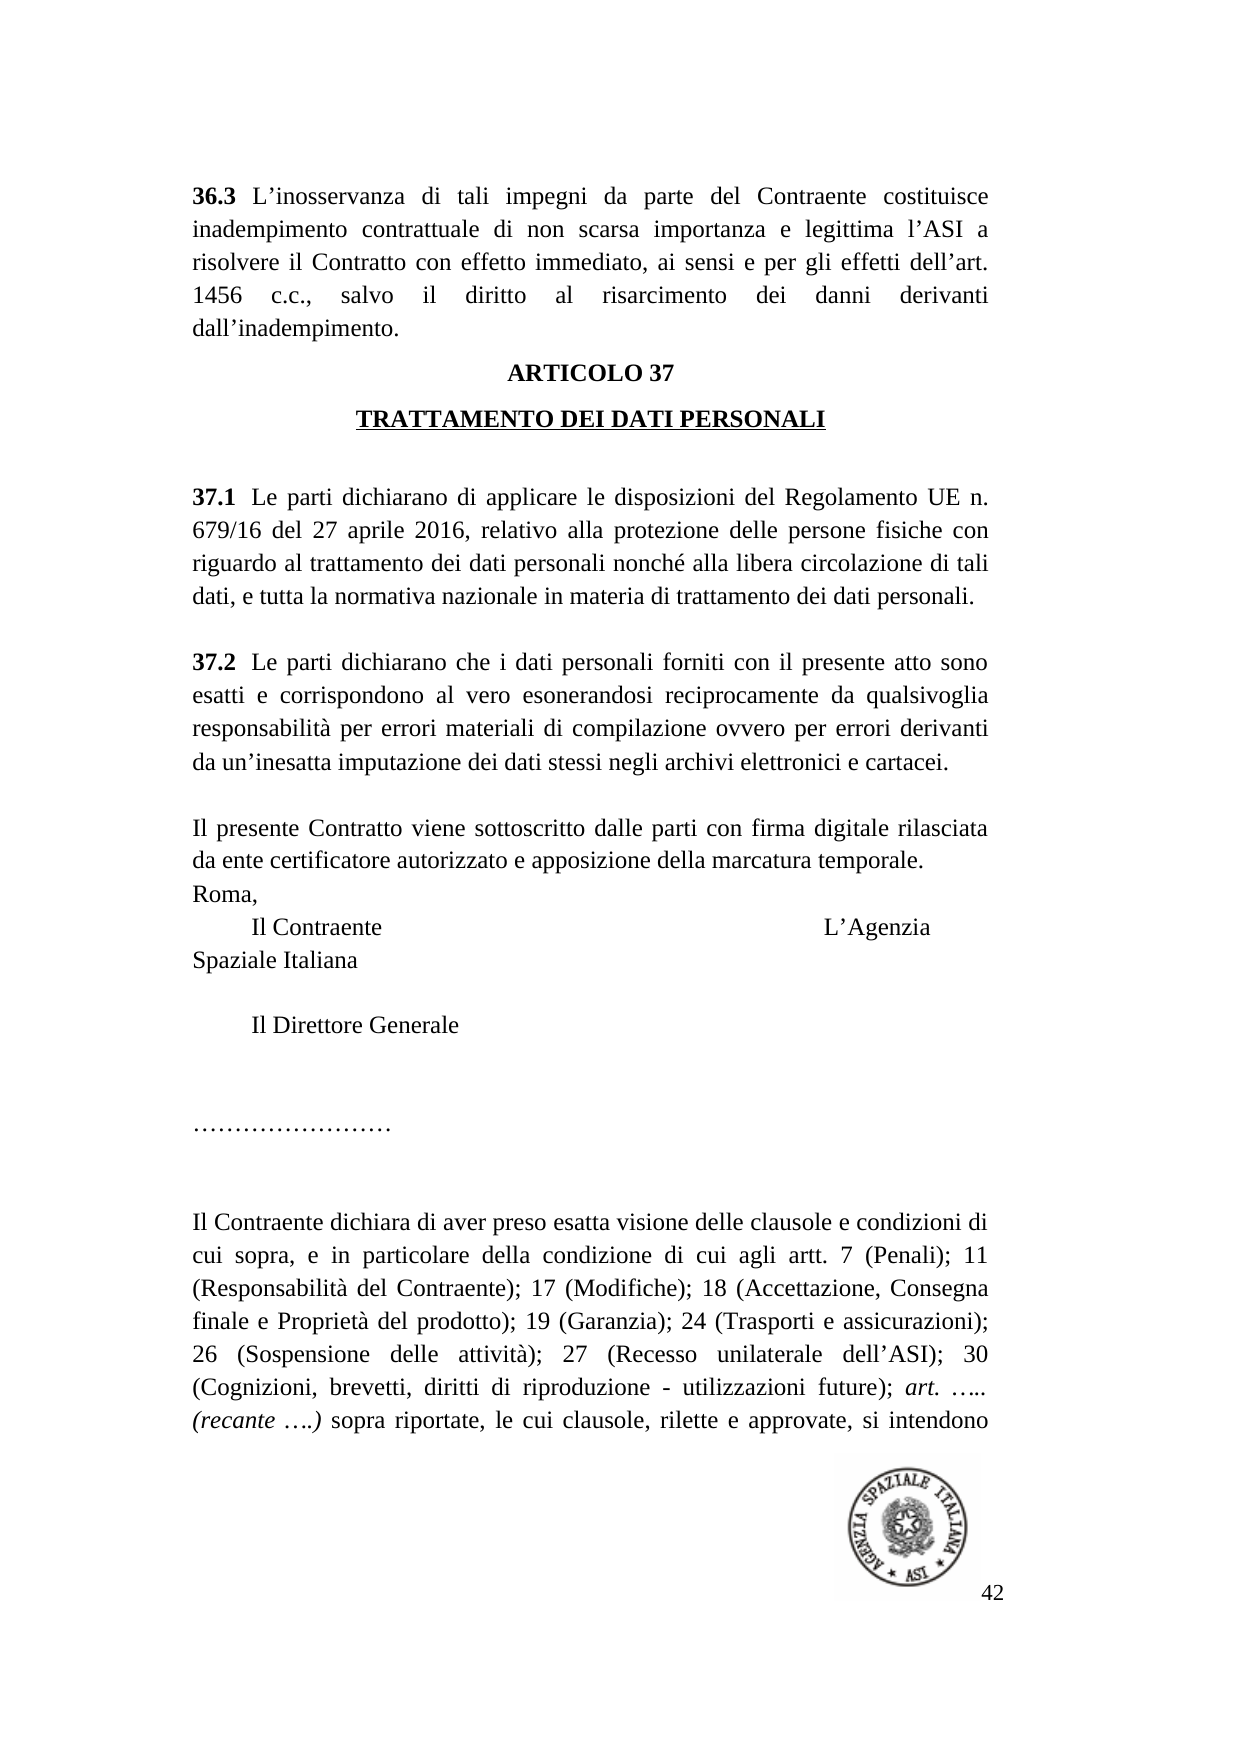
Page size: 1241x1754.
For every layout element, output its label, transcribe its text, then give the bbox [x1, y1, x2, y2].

text Il presente Contratto viene sottoscritto dalle parti con firma digitale rilasciata da ente certificatore autorizzato e apposizione della marcatura temporale. [192, 813, 989, 874]
text …………………… [192, 1043, 989, 1137]
text Il Direttore Generale [192, 978, 989, 1039]
list Le parti dichiarano di applicare le disposizioni del Regolamento UE n. 679/16 del 27 aprile 2016, relativo alla protezione delle persone fisiche con riguardo al trattamento dei dati personali nonché alla libera circolazione di tali dati, e tutta la normativa nazionale in materia di trattamento dei dati personali. [192, 482, 989, 610]
picture [834, 1453, 982, 1601]
text TRATTAMENTO DEI DATI PERSONALI [192, 404, 989, 433]
text Il Contraente L’Agenzia Spaziale Italiana [192, 912, 989, 973]
text ARTICOLO 37 [192, 358, 989, 387]
list Le parti dichiarano che i dati personali forniti con il presente atto sono esatti e corrispondono al vero esonerandosi reciprocamente da qualsivoglia responsabilità per errori materiali di compilazione ovvero per errori derivanti da un’inesatta imputazione dei dati stessi negli archivi elettronici e cartacei. [192, 647, 989, 775]
text Roma, [192, 879, 989, 907]
text 36.3 L’inosservanza di tali impegni da parte del Contraente costituisce inadempimento contrattuale di non scarsa importanza e legittima l’ASI a risolvere il Contratto con effetto immediato, ai sensi e per gli effetti dell’art. 1456 c.c., salvo il diritto al risarcimento dei danni derivanti dall’inadempimento. [192, 181, 989, 342]
